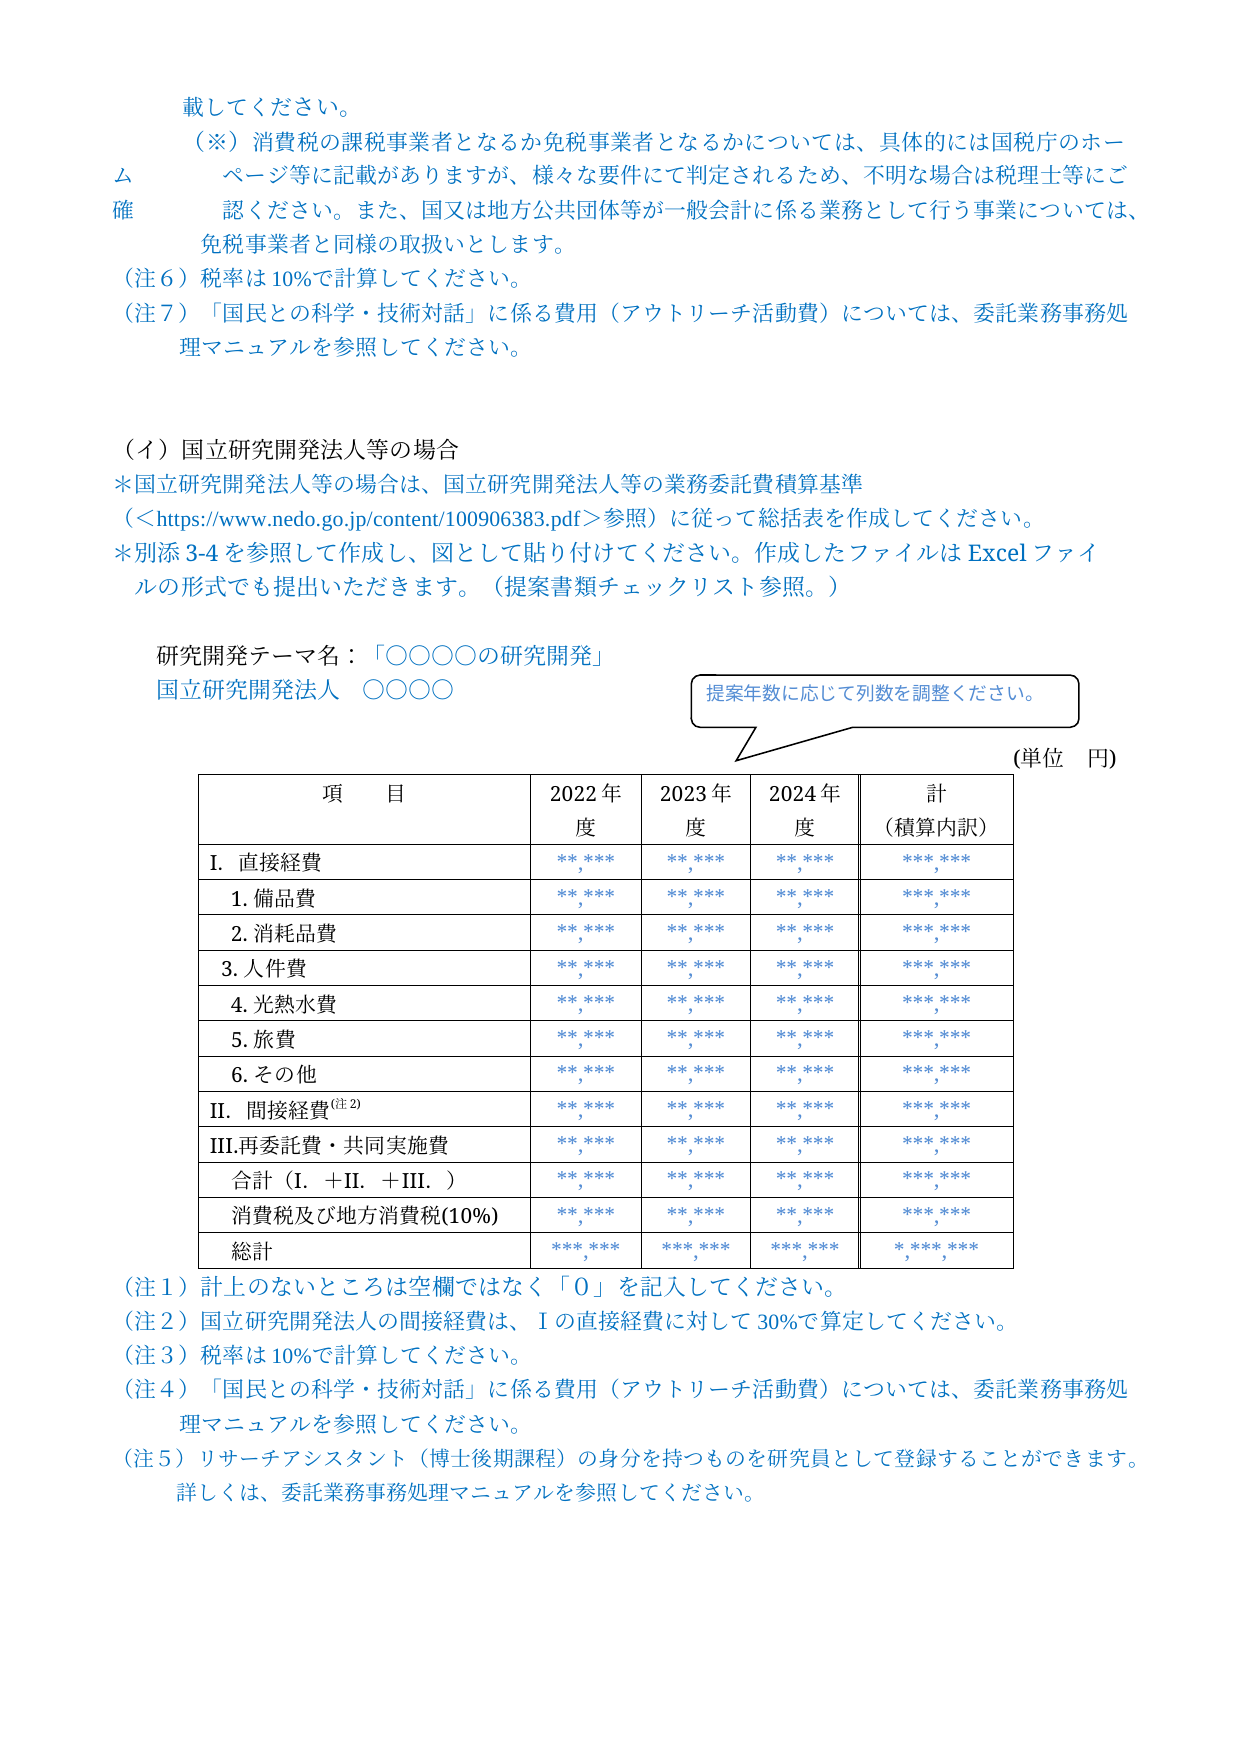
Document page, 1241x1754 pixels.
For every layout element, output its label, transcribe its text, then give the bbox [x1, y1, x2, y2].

table_cell 合計（I．＋II．＋III．） [199, 1163, 530, 1197]
table_cell **,*** [642, 951, 750, 985]
text ＊国立研究開発法人等の場合は、国立研究開発法人等の業務委託費積算基準 [112, 466, 1128, 500]
text （注１）計上のないところは空欄ではなく「０」を記入してください。 [112, 1268, 1128, 1303]
table_cell 2. 消耗品費 [199, 915, 530, 950]
table_cell ***,*** [861, 1057, 1013, 1091]
text （注７）「国民との科学・技術対話」に係る費用（アウトリーチ活動費）については、委託業務事務処理マニュアルを参照してください。 [112, 294, 1128, 363]
table_header 項 目 [199, 775, 530, 844]
table_cell **,*** [751, 1127, 858, 1162]
table_cell **,*** [642, 1163, 750, 1197]
table_cell **,*** [642, 915, 750, 950]
table_cell **,*** [531, 845, 641, 879]
table_cell **,*** [751, 1198, 858, 1232]
table_cell ***,*** [531, 1233, 641, 1267]
table_cell **,*** [531, 915, 641, 950]
table_cell 3. 人件費 [199, 951, 530, 985]
table_cell **,*** [531, 951, 641, 985]
table_cell **,*** [642, 986, 750, 1020]
table_cell **,*** [531, 1198, 641, 1232]
table_header 2022年度 [531, 775, 641, 844]
table_cell **,*** [751, 915, 858, 950]
table_cell **,*** [531, 880, 641, 914]
table_cell **,*** [531, 1092, 641, 1126]
table_cell ***,*** [861, 1021, 1013, 1056]
table_cell **,*** [531, 1021, 641, 1056]
text （イ）国立研究開発法人等の場合 [112, 431, 1128, 466]
table_cell **,*** [642, 1127, 750, 1162]
text 研究開発テーマ名：「○○○○の研究開発」 [156, 637, 1128, 671]
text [112, 89, 1128, 123]
table_cell ***,*** [861, 880, 1013, 914]
table_cell **,*** [531, 1163, 641, 1197]
text （注３）税率は10%で計算してください。 [112, 1337, 1128, 1371]
table_cell **,*** [642, 1021, 750, 1056]
text （注６）税率は10%で計算してください。 [112, 260, 1128, 294]
text （＜https://www.nedo.go.jp/content/100906383.pdf＞参照）に従って総括表を作成してください。 [112, 500, 1128, 534]
table_cell **,*** [751, 1092, 858, 1126]
table_header 計 （積算内訳） [861, 775, 1013, 844]
text ＊別添3-4を参照して作成し、図として貼り付けてください。作成したファイルはExcelファイルの形式でも提出いただきます。（提案書類チェックリスト参照。） [112, 534, 1105, 603]
table_cell 1. 備品費 [199, 880, 530, 914]
table_cell **,*** [751, 951, 858, 985]
table_cell **,*** [642, 845, 750, 879]
table_cell **,*** [751, 845, 858, 879]
table_cell III.再委託費・共同実施費 [199, 1127, 530, 1162]
table_cell 消費税及び地方消費税(10%) [199, 1198, 530, 1232]
table_cell ***,*** [861, 1092, 1013, 1126]
table_cell 5. 旅費 [199, 1021, 530, 1056]
text （※）消費税の課税事業者となるか免税事業者となるかについては、具体的には国税庁のホーム ページ等に記載がありますが、様々な要件にて判定されるため、不明な場合は税理士等にご確 認ください。また、国又は地方公共団体等が一般会計に係る業務として行う事業については、 免税事業者と同様の取扱いとします。 [112, 123, 1128, 260]
table_cell **,*** [751, 986, 858, 1020]
table_cell I．直接経費 [199, 845, 530, 879]
text (単位 円) [159, 740, 1116, 774]
table_cell *,***,*** [861, 1233, 1013, 1267]
table_cell **,*** [642, 1198, 750, 1232]
text （注５）リサーチアシスタント（博士後期課程）の身分を持つものを研究員として登録することができます。詳しくは、委託業務事務処理マニュアルを参照してください。 [112, 1440, 1128, 1508]
table_cell ***,*** [861, 1127, 1013, 1162]
text 国立研究開発法人 ○○○○ [156, 671, 1128, 706]
table_header 2023年度 [642, 775, 750, 844]
table_header 2024年度 [751, 775, 858, 844]
table_cell 総計 [199, 1233, 530, 1267]
table_cell **,*** [642, 1092, 750, 1126]
table_cell **,*** [751, 1163, 858, 1197]
table_cell **,*** [531, 1057, 641, 1091]
table_cell ***,*** [751, 1233, 858, 1267]
text （注４）「国民との科学・技術対話」に係る費用（アウトリーチ活動費）については、委託業務事務処理マニュアルを参照してください。 [112, 1371, 1128, 1440]
table_cell **,*** [642, 1057, 750, 1091]
table_cell ***,*** [861, 915, 1013, 950]
table_cell **,*** [751, 1021, 858, 1056]
text （注２）国立研究開発法人の間接経費は、Ⅰの直接経費に対して30%で算定してください。 [112, 1303, 1128, 1337]
table_cell ***,*** [861, 845, 1013, 879]
table_cell II．間接経費(注2) [199, 1092, 530, 1126]
table_cell **,*** [642, 880, 750, 914]
table_cell **,*** [531, 1127, 641, 1162]
table_cell 4. 光熱水費 [199, 986, 530, 1020]
table_cell ***,*** [642, 1233, 750, 1267]
table_cell **,*** [531, 986, 641, 1020]
table_cell **,*** [751, 880, 858, 914]
table_cell **,*** [751, 1057, 858, 1091]
table_cell ***,*** [861, 951, 1013, 985]
table_cell ***,*** [861, 1163, 1013, 1197]
table_cell 6. その他 [199, 1057, 530, 1091]
table_cell ***,*** [861, 1198, 1013, 1232]
table_cell ***,*** [861, 986, 1013, 1020]
